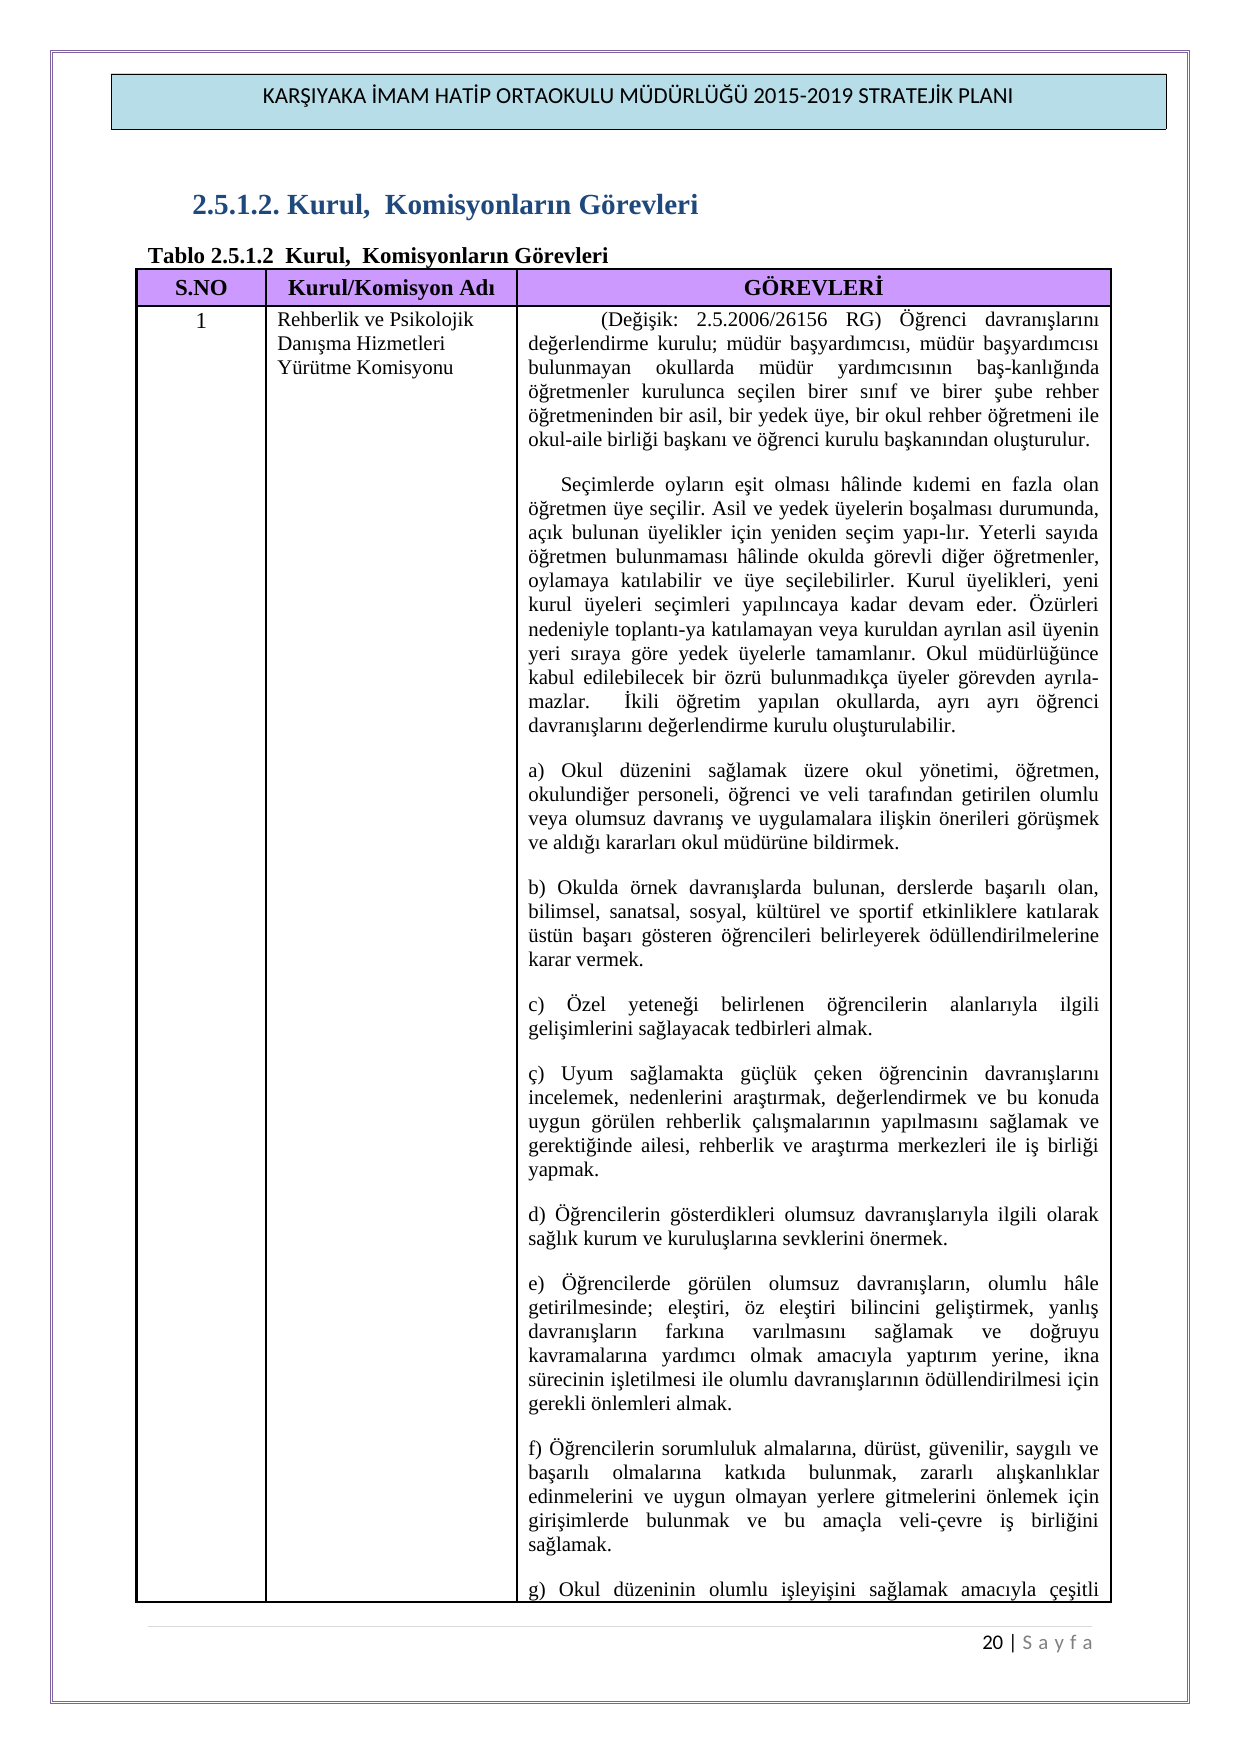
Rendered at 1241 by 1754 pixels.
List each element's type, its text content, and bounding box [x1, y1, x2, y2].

table_header S.NO [138, 270, 265, 305]
table_cell 1 [138, 307, 265, 1601]
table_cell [267, 307, 516, 1601]
text Tablo 2.5.1.2 Kurul, Komisyonların Görevleri [148, 242, 1092, 268]
text 2.5.1.2. Kurul, Komisyonların Görevleri [192, 187, 1092, 221]
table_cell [518, 307, 1110, 1601]
table_header Kurul/Komisyon Adı [267, 270, 516, 305]
table_header GÖREVLERİ [518, 270, 1110, 305]
